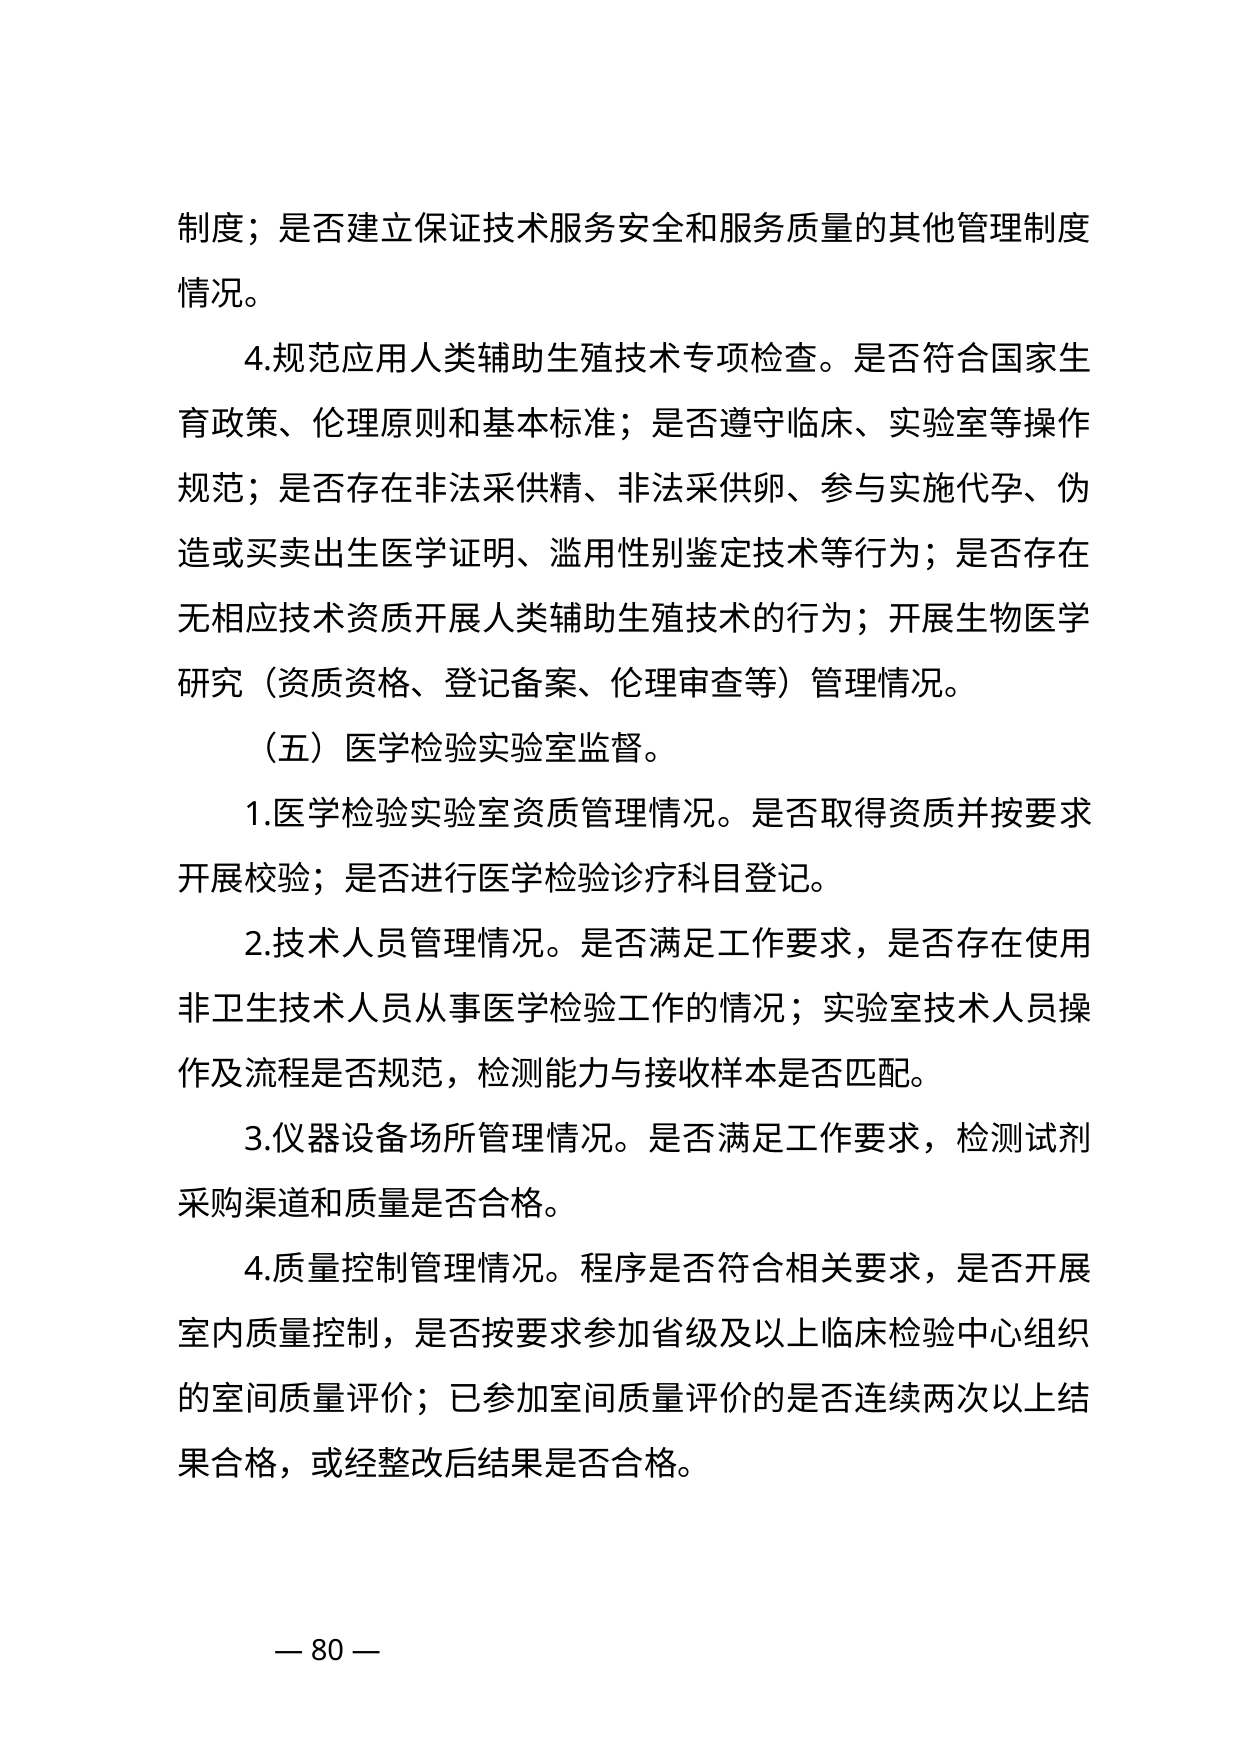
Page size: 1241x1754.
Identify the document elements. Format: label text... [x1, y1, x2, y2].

text 3.仪器设备场所管理情况。是否满足工作要求，检测试剂采购渠道和质量是否合格。 [177, 1103, 1093, 1233]
text 4.质量控制管理情况。程序是否符合相关要求，是否开展室内质量控制，是否按要求参加省级及以上临床检验中心组织的室间质量评价；已参加室间质量评价的是否连续两次以上结果合格，或经整改后结果是否合格。 [177, 1233, 1093, 1493]
text （五）医学检验实验室监督。 [177, 713, 1093, 778]
text 1.医学检验实验室资质管理情况。是否取得资质并按要求开展校验；是否进行医学检验诊疗科目登记。 [177, 778, 1093, 908]
text 2.技术人员管理情况。是否满足工作要求，是否存在使用非卫生技术人员从事医学检验工作的情况；实验室技术人员操作及流程是否规范，检测能力与接收样本是否匹配。 [177, 908, 1093, 1103]
text 4.规范应用人类辅助生殖技术专项检查。是否符合国家生育政策、伦理原则和基本标准；是否遵守临床、实验室等操作规范；是否存在非法采供精、非法采供卵、参与实施代孕、伪造或买卖出生医学证明、滥用性别鉴定技术等行为；是否存在无相应技术资质开展人类辅助生殖技术的行为；开展生物医学研究（资质资格、登记备案、伦理审查等）管理情况。 [177, 323, 1093, 713]
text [177, 193, 1093, 323]
